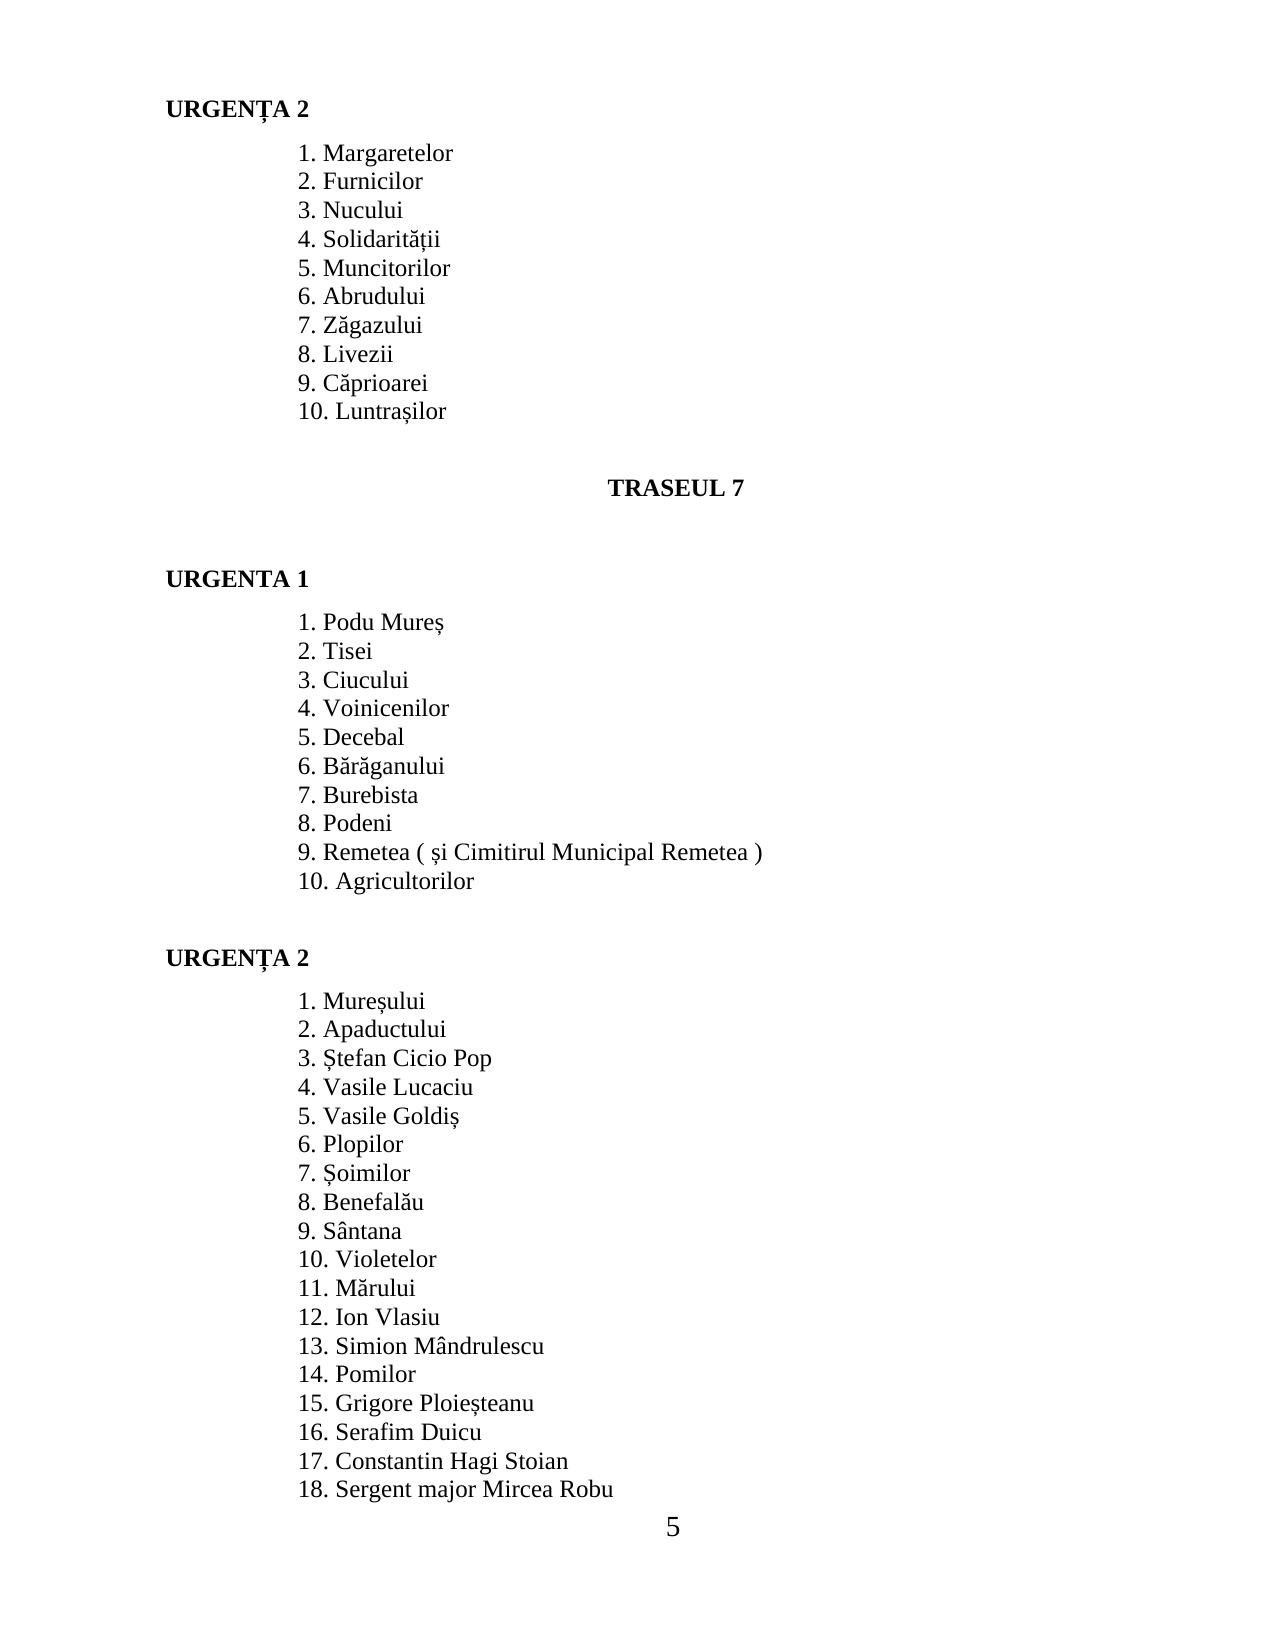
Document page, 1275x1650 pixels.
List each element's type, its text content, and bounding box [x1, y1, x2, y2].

text URGENȚA 2 [165, 94, 1186, 123]
text TRASEUL 7 [165, 473, 1186, 502]
text 17. Constantin Hagi Stoian [165, 1446, 1186, 1474]
text 4. Vasile Lucaciu [165, 1072, 1186, 1101]
text 18. Sergent major Mircea Robu [165, 1474, 1186, 1503]
text 13. Simion Mândrulescu [165, 1331, 1186, 1359]
text 4. Voinicenilor [165, 693, 1186, 722]
text 6. Bărăganului [165, 751, 1186, 780]
text 8. Benefalău [165, 1187, 1186, 1216]
text 5. Vasile Goldiș [165, 1101, 1186, 1129]
text 9. Sântana [165, 1216, 1186, 1244]
text 2. Tisei [165, 636, 1186, 665]
text 11. Mărului [165, 1273, 1186, 1302]
text 6. Plopilor [165, 1129, 1186, 1158]
text 7. Șoimilor [165, 1158, 1186, 1187]
text 3. Nucului [165, 195, 1186, 224]
text 8. Podeni [165, 808, 1186, 837]
text 14. Pomilor [165, 1359, 1186, 1388]
text 15. Grigore Ploieșteanu [165, 1388, 1186, 1417]
text 2. Furnicilor [165, 166, 1186, 195]
text 3. Ștefan Cicio Pop [165, 1043, 1186, 1072]
text 1. Margaretelor [165, 138, 1186, 166]
text 2. Apaductului [165, 1014, 1186, 1043]
text 4. Solidarității [165, 224, 1186, 253]
text 8. Livezii [165, 339, 1186, 368]
text 7. Zăgazului [165, 310, 1186, 339]
text 9. Remetea ( și Cimitirul Municipal Remetea ) [165, 837, 1186, 866]
text 3. Ciucului [165, 665, 1186, 693]
text 1. Podu Mureș [165, 607, 1186, 636]
text 7. Burebista [165, 780, 1186, 808]
text URGENTA 1 [165, 564, 1186, 593]
text 5. Decebal [165, 722, 1186, 751]
text 9. Căprioarei [165, 368, 1186, 396]
text 10. Violetelor [165, 1244, 1186, 1273]
text 1. Mureșului [165, 986, 1186, 1014]
text URGENȚA 2 [165, 943, 1186, 971]
text 16. Serafim Duicu [165, 1417, 1186, 1446]
text 10. Agricultorilor [165, 866, 1186, 895]
text 6. Abrudului [165, 281, 1186, 310]
text 12. Ion Vlasiu [165, 1302, 1186, 1331]
text 10. Luntrașilor [165, 396, 1186, 425]
text 5. Muncitorilor [165, 253, 1186, 281]
